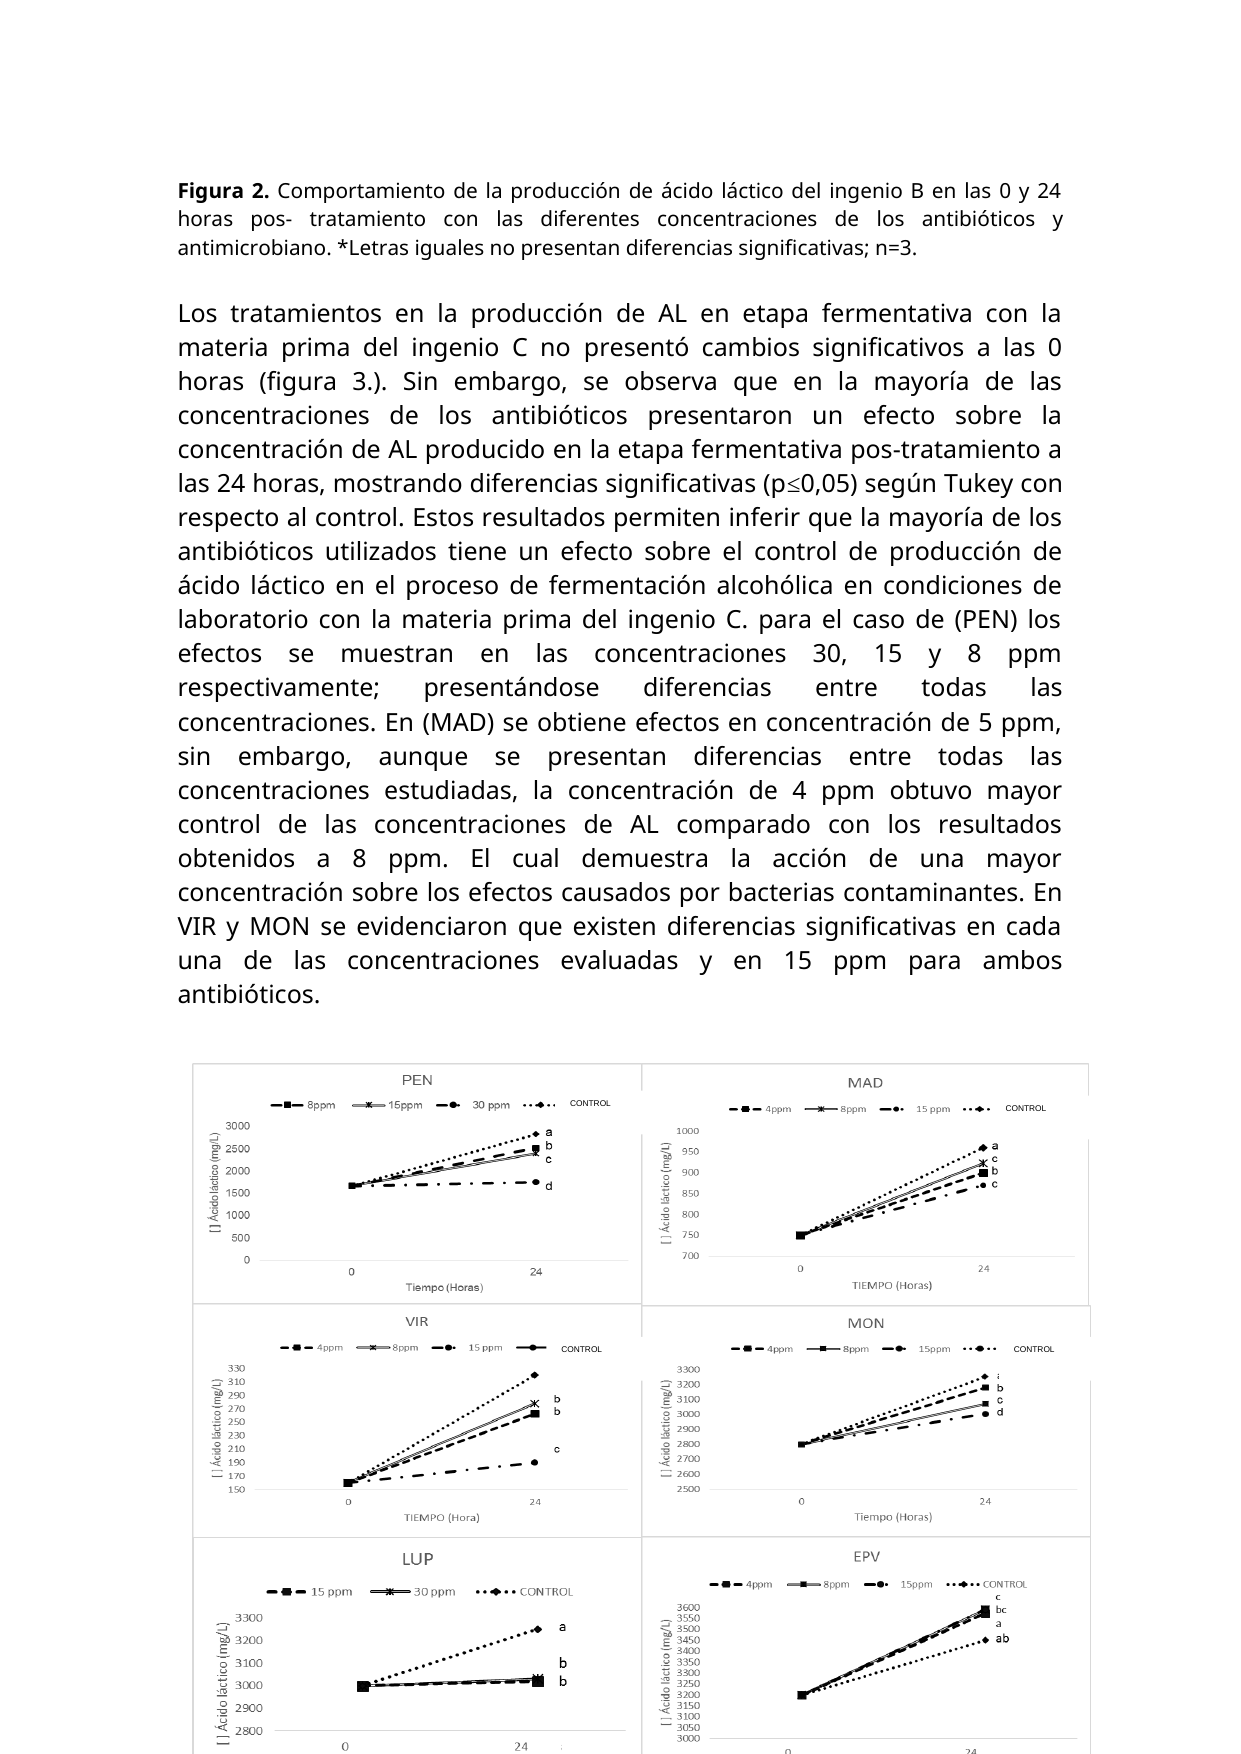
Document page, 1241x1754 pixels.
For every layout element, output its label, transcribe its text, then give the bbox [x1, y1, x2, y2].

text Figura 2. Comportamiento de la producción de ácido láctico del ingenio B en las 0 y 24 horas pos- tratamiento con las diferentes concentraciones de los antibióticos y antimicrobiano. *Letras iguales no presentan diferencias significativas; n=3. [177, 176, 1063, 261]
picture [192, 1063, 1091, 1754]
text Los tratamientos en la producción de AL en etapa fermentativa con la materia prima del ingenio C no presentó cambios significativos a las 0 horas (figura 3.). Sin embargo, se observa que en la mayoría de las concentraciones de los antibióticos presentaron un efecto sobre la concentración de AL producido en la etapa fermentativa pos-tratamiento a las 24 horas, mostrando diferencias significativas (p≤0,05) según Tukey con respecto al control. Estos resultados permiten inferir que la mayoría de los antibióticos utilizados tiene un efecto sobre el control de producción de ácido láctico en el proceso de fermentación alcohólica en condiciones de laboratorio con la materia prima del ingenio C. para el caso de (PEN) los efectos se muestran en las concentraciones 30, 15 y 8 ppm respectivamente; presentándose diferencias entre todas las concentraciones. En (MAD) se obtiene efectos en concentración de 5 ppm, sin embargo, aunque se presentan diferencias entre todas las concentraciones estudiadas, la concentración de 4 ppm obtuvo mayor control de las concentraciones de AL comparado con los resultados obtenidos a 8 ppm. El cual demuestra la acción de una mayor concentración sobre los efectos causados por bacterias contaminantes. En VIR y MON se evidenciaron que existen diferencias significativas en cada una de las concentraciones evaluadas y en 15 ppm para ambos antibióticos. [177, 295, 1063, 1011]
